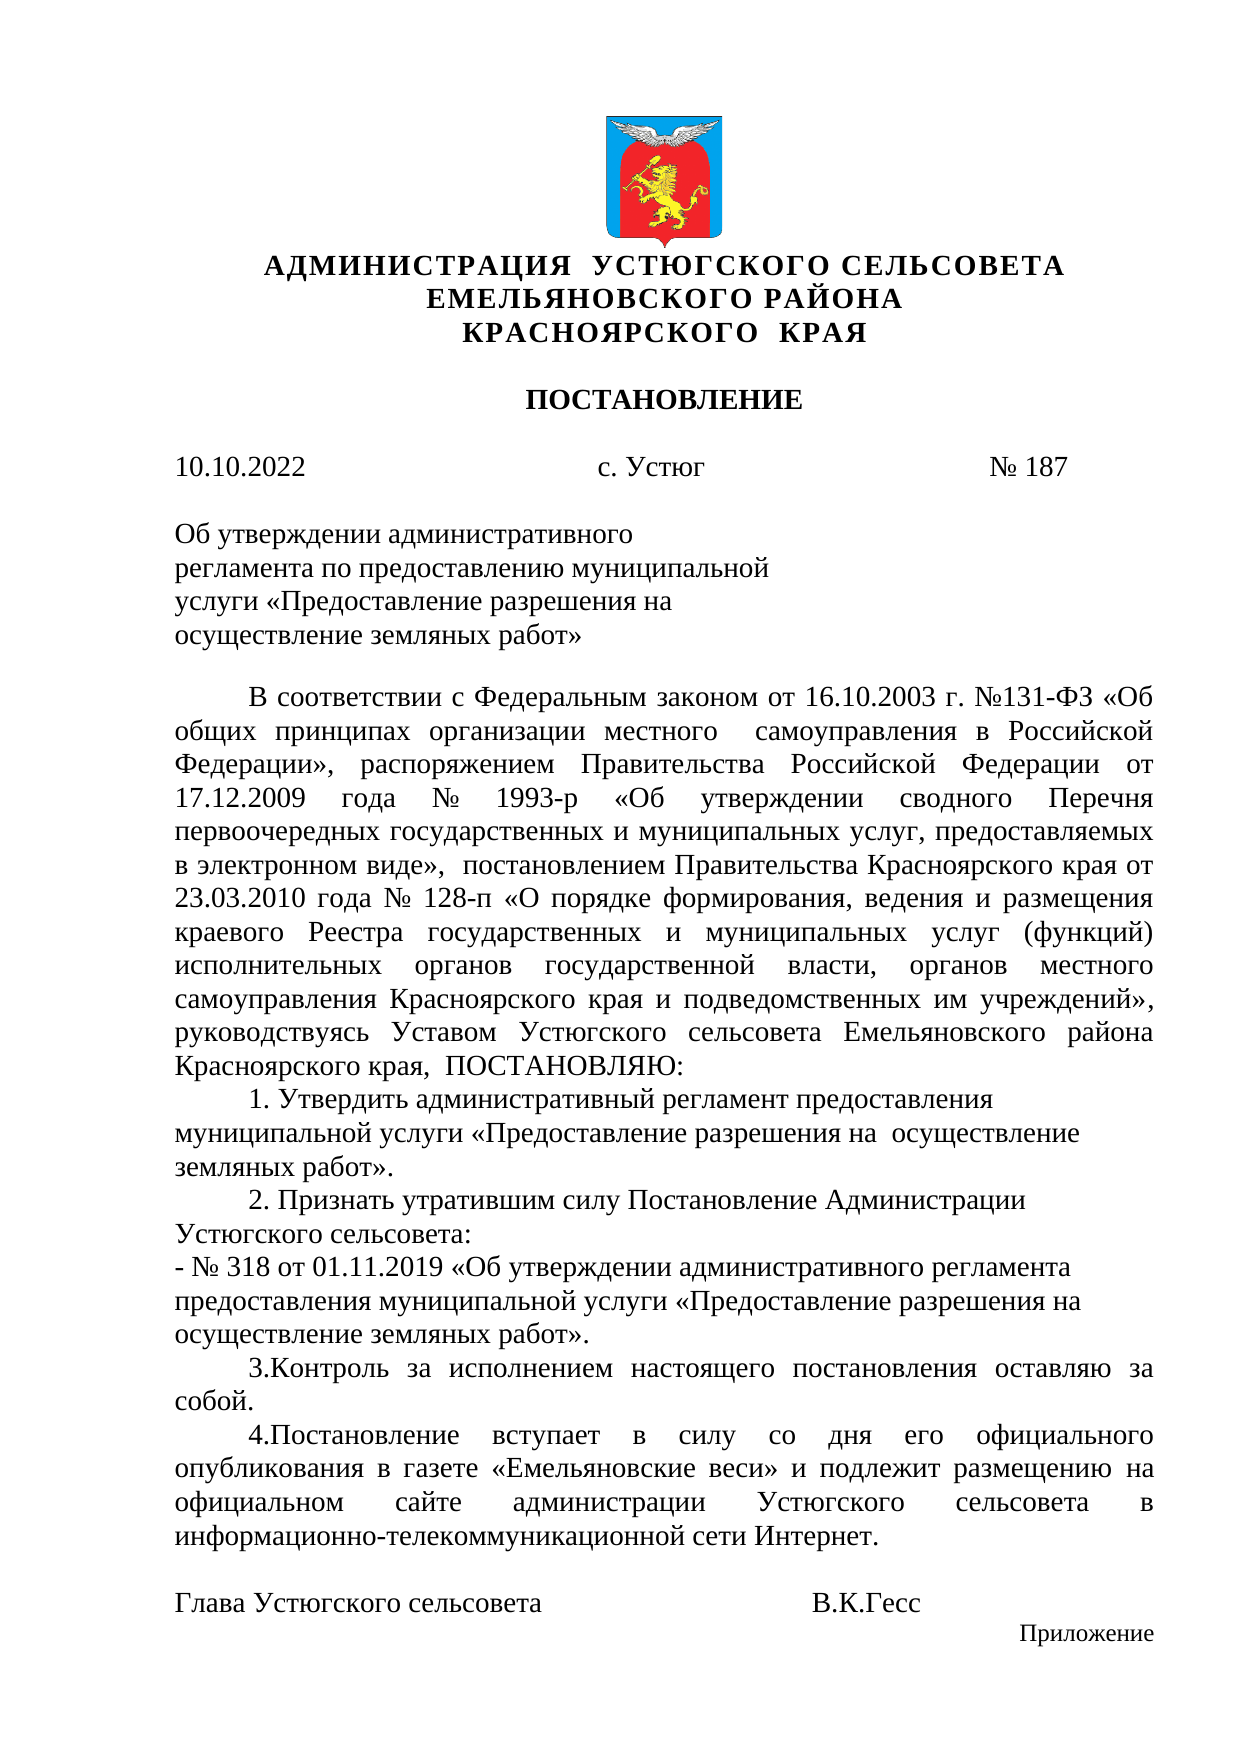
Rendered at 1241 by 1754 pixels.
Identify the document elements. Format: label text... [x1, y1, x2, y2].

text услуги «Предоставление разрешения на [174, 583, 1154, 617]
text осуществление земляных работ» [174, 617, 1154, 650]
text регламента по предоставлению муниципальной [174, 550, 1154, 583]
text Об утверждении административного [174, 516, 1154, 550]
text 2. Признать утратившим силу Постановление Администрации Устюгского сельсовета: [174, 1182, 1154, 1249]
text 10.10.2022 с. Устюг № 187 [174, 449, 1154, 483]
text 4.Постановление вступает в силу со дня его официального опубликования в газете «Емельяновские веси» и подлежит размещению на официальном сайте администрации Устюгского сельсовета в информационно-телекоммуникационной сети Интернет. [174, 1417, 1154, 1551]
text 3.Контроль за исполнением настоящего постановления оставляю за собой. [174, 1350, 1154, 1417]
text АДМИНИСТРАЦИЯ УСТЮГСКОГО СЕЛЬСОВЕТА [174, 248, 1154, 281]
text В соответствии с Федеральным законом от 16.10.2003 г. №131-ФЗ «Об общих принципах организации местного самоуправления в Российской Федерации», распоряжением Правительства Российской Федерации от 17.12.2009 года № 1993-р «Об утверждении сводного Перечня первоочередных государственных и муниципальных услуг, предоставляемых в электронном виде», постановлением Правительства Красноярского края от 23.03.2010 года № 128-п «О порядке формирования, ведения и размещения краевого Реестра государственных и муниципальных услуг (функций) исполнительных органов государственной власти, органов местного самоуправления Красноярского края и подведомственных им учреждений», руководствуясь Уставом Устюгского сельсовета Емельяновского района Красноярского края, ПОСТАНОВЛЯЮ: [174, 679, 1154, 1082]
text 1. Утвердить административный регламент предоставления муниципальной услуги «Предоставление разрешения на осуществление земляных работ». [174, 1082, 1154, 1182]
text КРАСНОЯРСКОГО КРАЯ [174, 315, 1154, 348]
text ПОСТАНОВЛЕНИЕ [174, 382, 1154, 416]
text ЕМЕЛЬЯНОВСКОГО РАЙОНА [174, 281, 1154, 315]
text - № 318 от 01.11.2019 «Об утверждении административного регламента предоставления муниципальной услуги «Предоставление разрешения на осуществление земляных работ». [174, 1249, 1154, 1350]
text Приложение [174, 1618, 1154, 1647]
text Глава Устюгского сельсовета В.К.Гесс [174, 1585, 1154, 1618]
